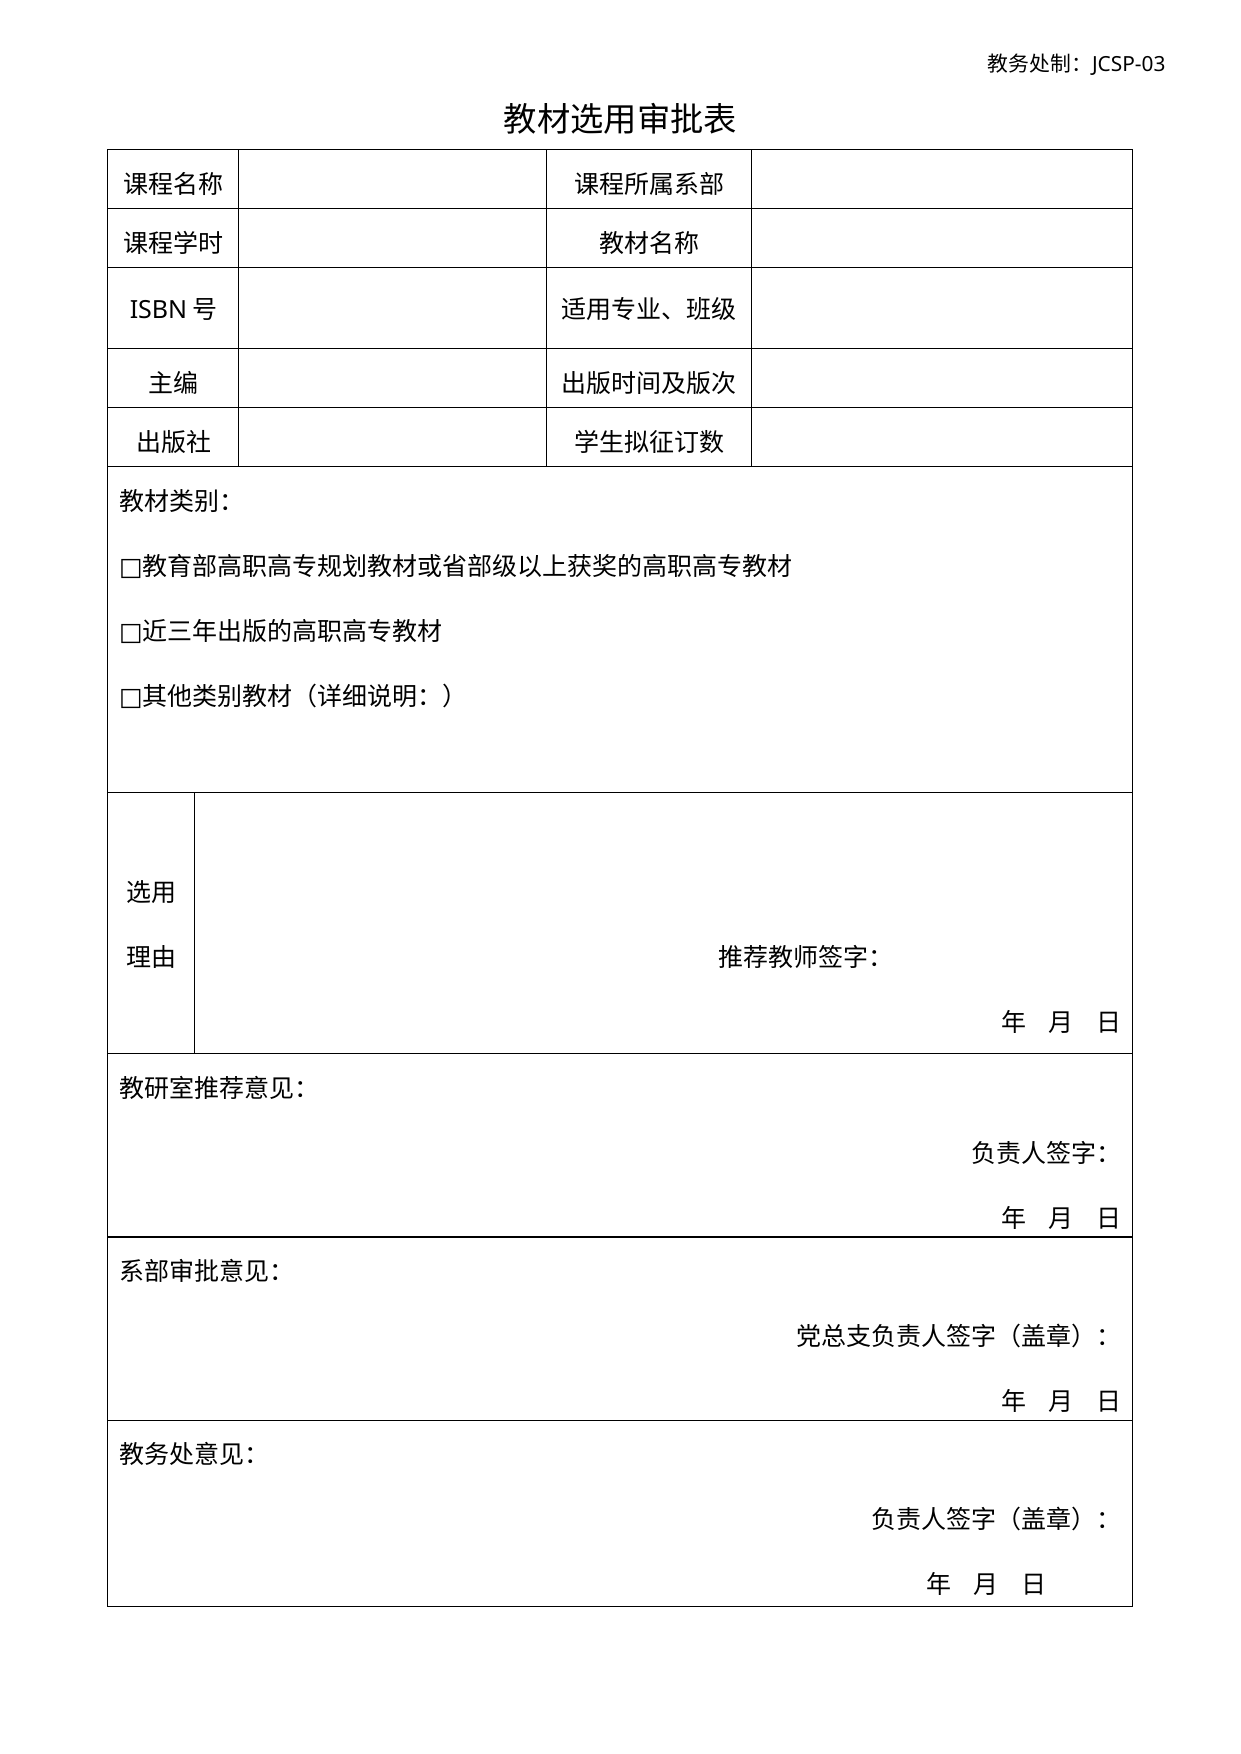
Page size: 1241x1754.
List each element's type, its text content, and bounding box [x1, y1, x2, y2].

table_cell [752, 408, 1132, 466]
table_cell [752, 209, 1132, 267]
table_cell 出版时间及版次 [547, 349, 751, 407]
table_cell 适用专业、班级 [547, 268, 751, 348]
table_cell 系部审批意见： 党总支负责人签字（盖章）： 年 月 日 [108, 1238, 1132, 1419]
table_cell ISBN号 [108, 268, 238, 348]
table_cell 出版社 [108, 408, 238, 466]
table_cell 推荐教师签字： 年 月 日 [195, 793, 1132, 1053]
table_cell [752, 268, 1132, 348]
table_cell 选用 理由 [108, 793, 194, 1053]
text 教材选用审批表 [75, 84, 1165, 149]
table_header [752, 150, 1132, 208]
table_cell 学生拟征订数 [547, 408, 751, 466]
table_cell [239, 349, 546, 407]
table_cell 主编 [108, 349, 238, 407]
table_cell [239, 209, 546, 267]
table_cell 课程学时 [108, 209, 238, 267]
table_header 课程所属系部 [547, 150, 751, 208]
table_header 课程名称 [108, 150, 238, 208]
table_cell 教务处意见： 负责人签字（盖章）： 年 月 日 [108, 1421, 1132, 1606]
table_cell [239, 268, 546, 348]
table_cell 教研室推荐意见： 负责人签字： 年 月 日 [108, 1054, 1132, 1236]
table_cell 教材类别： □教育部高职高专规划教材或省部级以上获奖的高职高专教材 □近三年出版的高职高专教材 □其他类别教材（详细说明：） [108, 467, 1132, 792]
table_cell 教材名称 [547, 209, 751, 267]
table_header [239, 150, 546, 208]
table_cell [239, 408, 546, 466]
table_cell [752, 349, 1132, 407]
